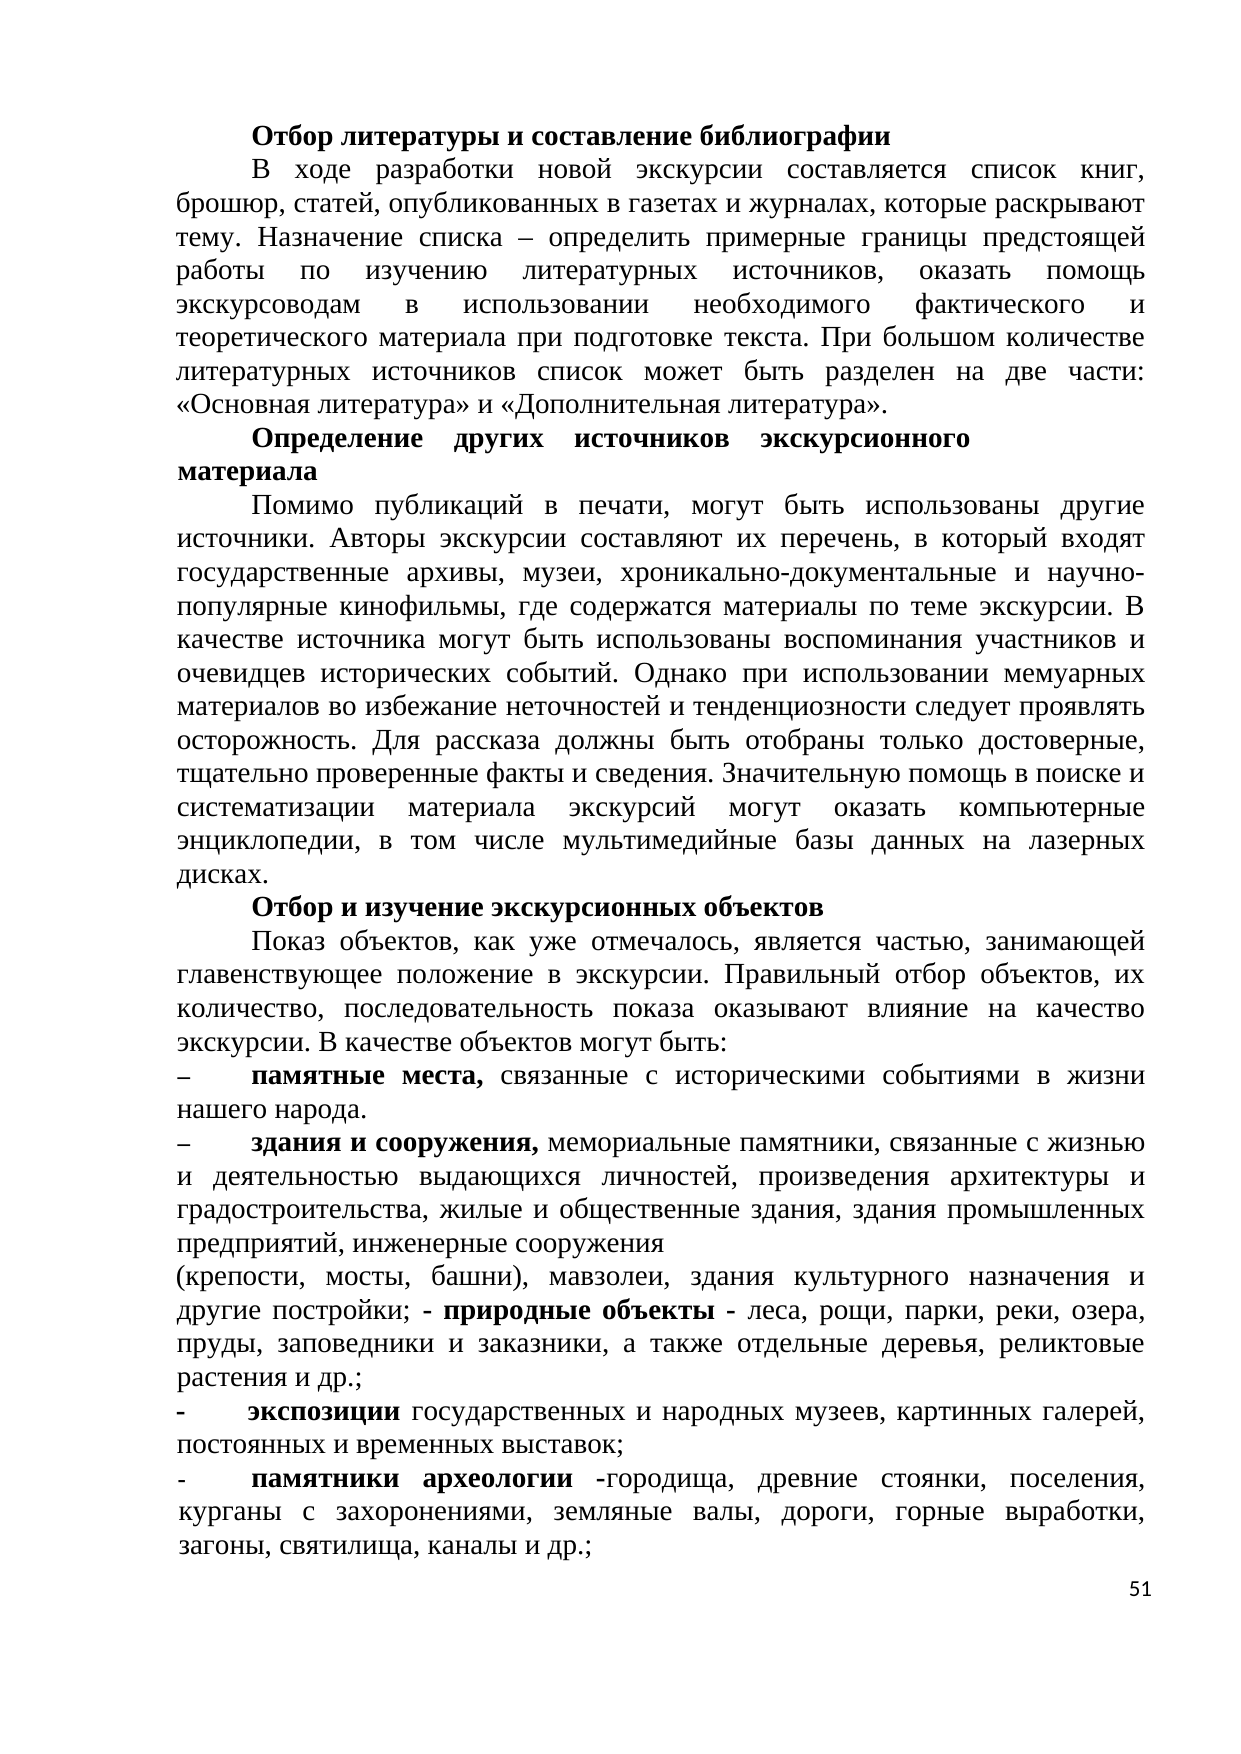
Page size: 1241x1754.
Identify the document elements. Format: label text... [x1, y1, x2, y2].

text Помимо публикаций в печати, могут быть использованы другие источники. Авторы экскурсии составляют их перечень, в который входят государственные архивы, музеи, хроникально-документальные и научно-популярные кинофильмы, где содержатся материалы по теме экскурсии. В качестве источника могут быть использованы воспоминания участников и очевидцев исторических событий. Однако при использовании мемуарных материалов во избежание неточностей и тенденциозности следует проявлять осторожность. Для рассказа должны быть отобраны только достоверные, тщательно проверенные факты и сведения. Значительную помощь в поиске и систематизации материала экскурсий могут оказать компьютерные энциклопедии, в том числе мультимедийные базы данных на лазерных дисках. [177, 487, 1146, 889]
list памятники археологии -городища, древние стоянки, поселения, курганы с захоронениями, земляные валы, дороги, горные выработки, загоны, святилища, каналы и др.; [177, 1460, 1146, 1560]
text Отбор литературы и составление библиографии [178, 118, 1144, 152]
text - экспозиции государственных и народных музеев, картинных галерей, постоянных и временных выставок; [176, 1393, 1146, 1460]
text Отбор и изучение экскурсионных объектов [178, 889, 1144, 923]
text Показ объектов, как уже отмечалось, является частью, занимающей главенствующее положение в экскурсии. Правильный отбор объектов, их количество, последовательность показа оказывают влияние на качество экскурсии. В качестве объектов могут быть: [177, 923, 1146, 1057]
text (крепости, мосты, башни), мавзолеи, здания культурного назначения и другие постройки; - природные объекты - леса, рощи, парки, реки, озера, пруды, заповедники и заказники, а также отдельные деревья, реликтовые растения и др.; [176, 1258, 1146, 1393]
text Определение других источников экскурсионного материала [177, 420, 971, 487]
list здания и сооружения, мемориальные памятники, связанные с жизнью и деятельностью выдающихся личностей, произведения архитектуры и градостроительства, жилые и общественные здания, здания промышленных предприятий, инженерные сооружения [177, 1124, 1146, 1258]
list памятные места, связанные с историческими событиями в жизни нашего народа. [177, 1057, 1146, 1124]
text В ходе разработки новой экскурсии составляется список книг, брошюр, статей, опубликованных в газетах и журналах, которые раскрывают тему. Назначение списка – определить примерные границы предстоящей работы по изучению литературных источников, оказать помощь экскурсоводам в использовании необходимого фактического и теоретического материала при подготовке текста. При большом количестве литературных источников список может быть разделен на две части: «Основная литература» и «Дополнительная литература». [176, 152, 1146, 420]
